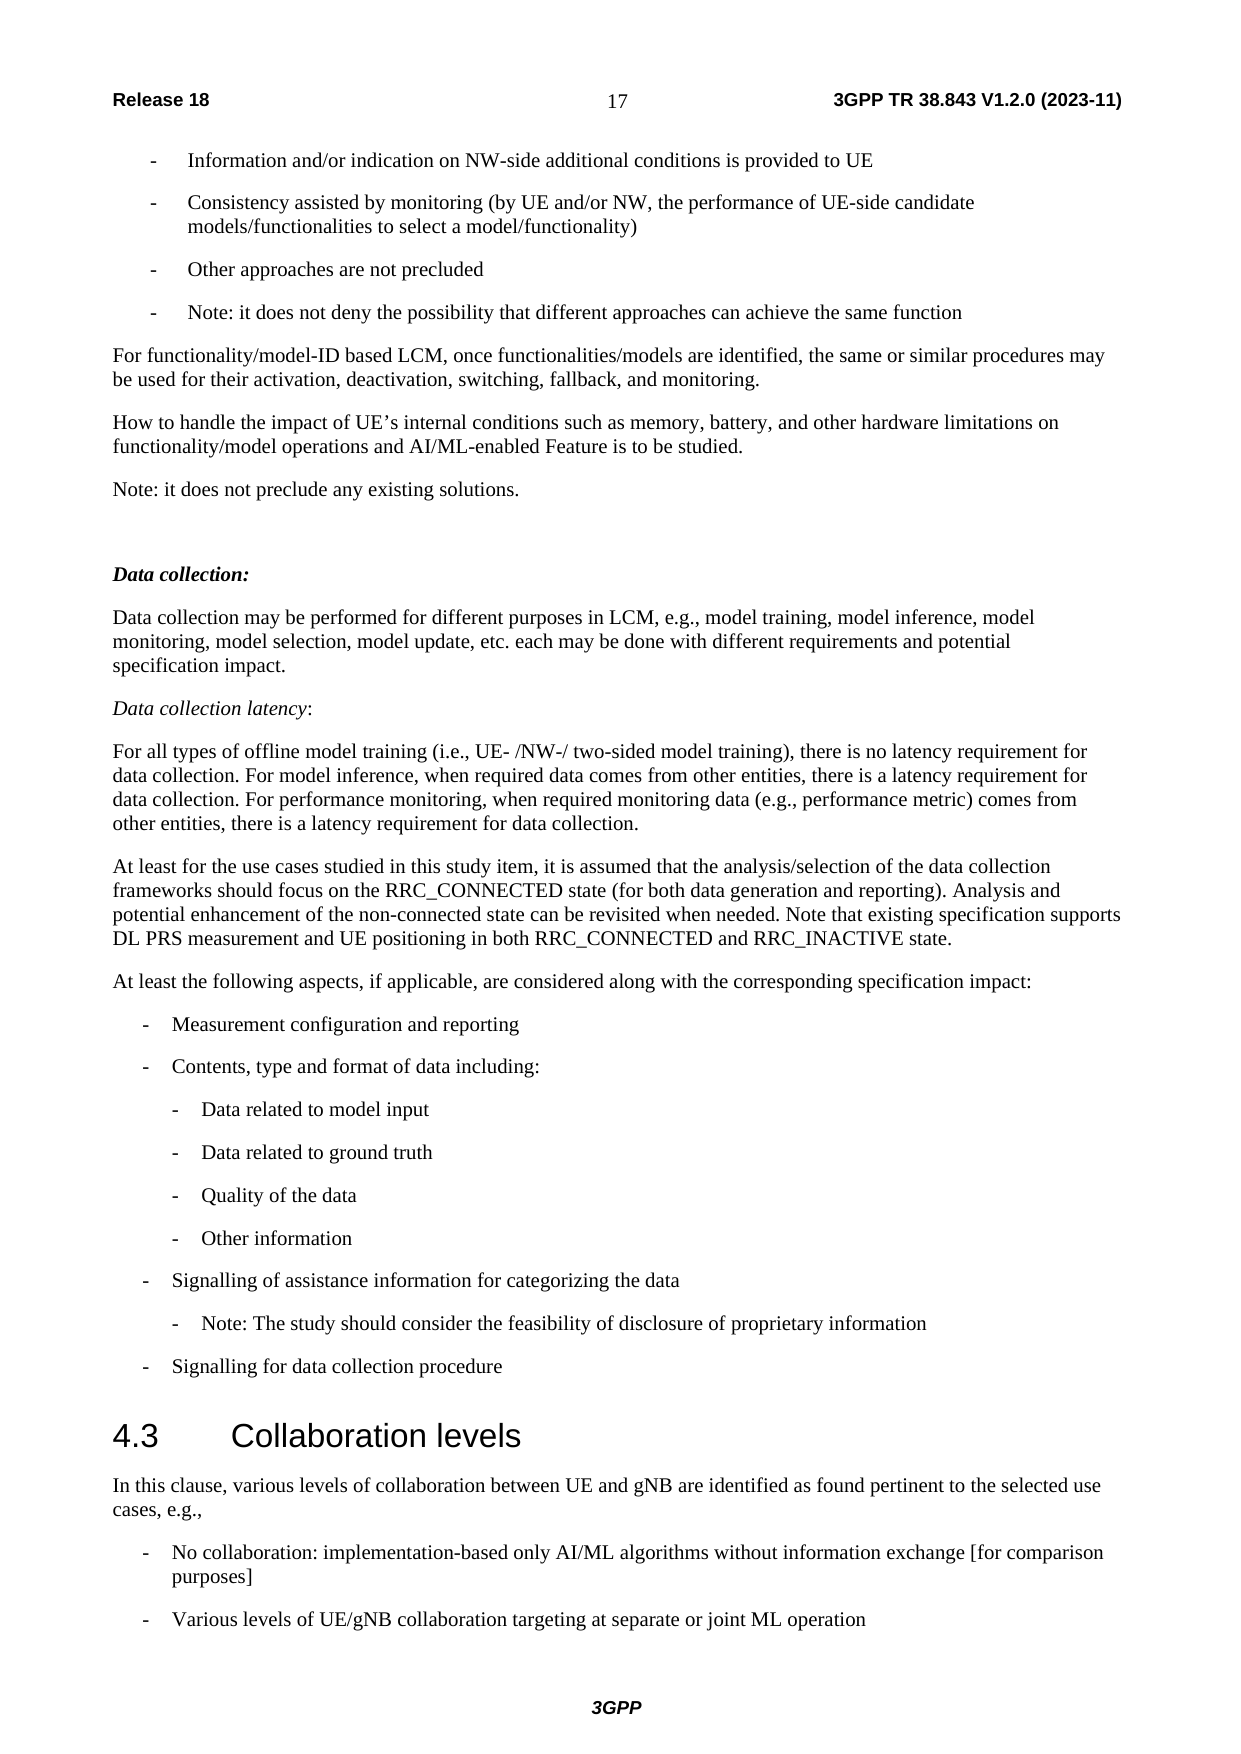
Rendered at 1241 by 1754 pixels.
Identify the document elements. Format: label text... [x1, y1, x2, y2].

text - Other information [172, 1226, 1122, 1250]
text How to handle the impact of UE’s internal conditions such as memory, battery, and other hardware limitations on functionality/model operations and AI/ML-enabled Feature is to be studied. [112, 410, 1122, 458]
text - Note: The study should consider the feasibility of disclosure of proprietary information [172, 1311, 1122, 1335]
text - Signalling of assistance information for categorizing the data [142, 1268, 1122, 1292]
text - No collaboration: implementation-based only AI/ML algorithms without information exchange [for comparison purposes] [142, 1540, 1122, 1588]
list Information and/or indication on NW-side additional conditions is provided to UE [150, 147, 1122, 172]
text - Measurement configuration and reporting [142, 1012, 1122, 1036]
text - Data related to model input [172, 1097, 1122, 1121]
text For all types of offline model training (i.e., UE- /NW-/ two-sided model training), there is no latency requirement for data collection. For model inference, when required data comes from other entities, there is a latency requirement for data collection. For performance monitoring, when required monitoring data (e.g., performance metric) comes from other entities, there is a latency requirement for data collection. [112, 739, 1122, 835]
text Data collection may be performed for different purposes in LCM, e.g., model training, model inference, model monitoring, model selection, model update, etc. each may be done with different requirements and potential specification impact. [112, 605, 1122, 677]
text At least the following aspects, if applicable, are considered along with the corresponding specification impact: [112, 969, 1122, 993]
subtitle 4.3 Collaboration levels [112, 1416, 1122, 1454]
list Other approaches are not precluded [150, 257, 1122, 281]
list Consistency assisted by monitoring (by UE and/or NW, the performance of UE-side candidate models/functionalities to select a model/functionality) [150, 190, 1122, 238]
text - Contents, type and format of data including: [142, 1054, 1122, 1078]
text Data collection latency: [112, 696, 1122, 720]
text In this clause, various levels of collaboration between UE and gNB are identified as found pertinent to the selected use cases, e.g., [112, 1473, 1122, 1521]
text - Data related to ground truth [172, 1140, 1122, 1164]
text At least for the use cases studied in this study item, it is assumed that the analysis/selection of the data collection frameworks should focus on the RRC_CONNECTED state (for both data generation and reporting). Analysis and potential enhancement of the non-connected state can be revisited when needed. Note that existing specification supports DL PRS measurement and UE positioning in both RRC_CONNECTED and RRC_INACTIVE state. [112, 854, 1122, 950]
text For functionality/model-ID based LCM, once functionalities/models are identified, the same or similar procedures may be used for their activation, deactivation, switching, fallback, and monitoring. [112, 343, 1122, 391]
text - Quality of the data [172, 1183, 1122, 1207]
text - Signalling for data collection procedure [142, 1354, 1122, 1378]
text Data collection: [112, 562, 1122, 586]
text Note: it does not preclude any existing solutions. [112, 477, 1122, 501]
list Note: it does not deny the possibility that different approaches can achieve the same function [150, 300, 1122, 324]
text - Various levels of UE/gNB collaboration targeting at separate or joint ML operation [142, 1607, 1122, 1631]
